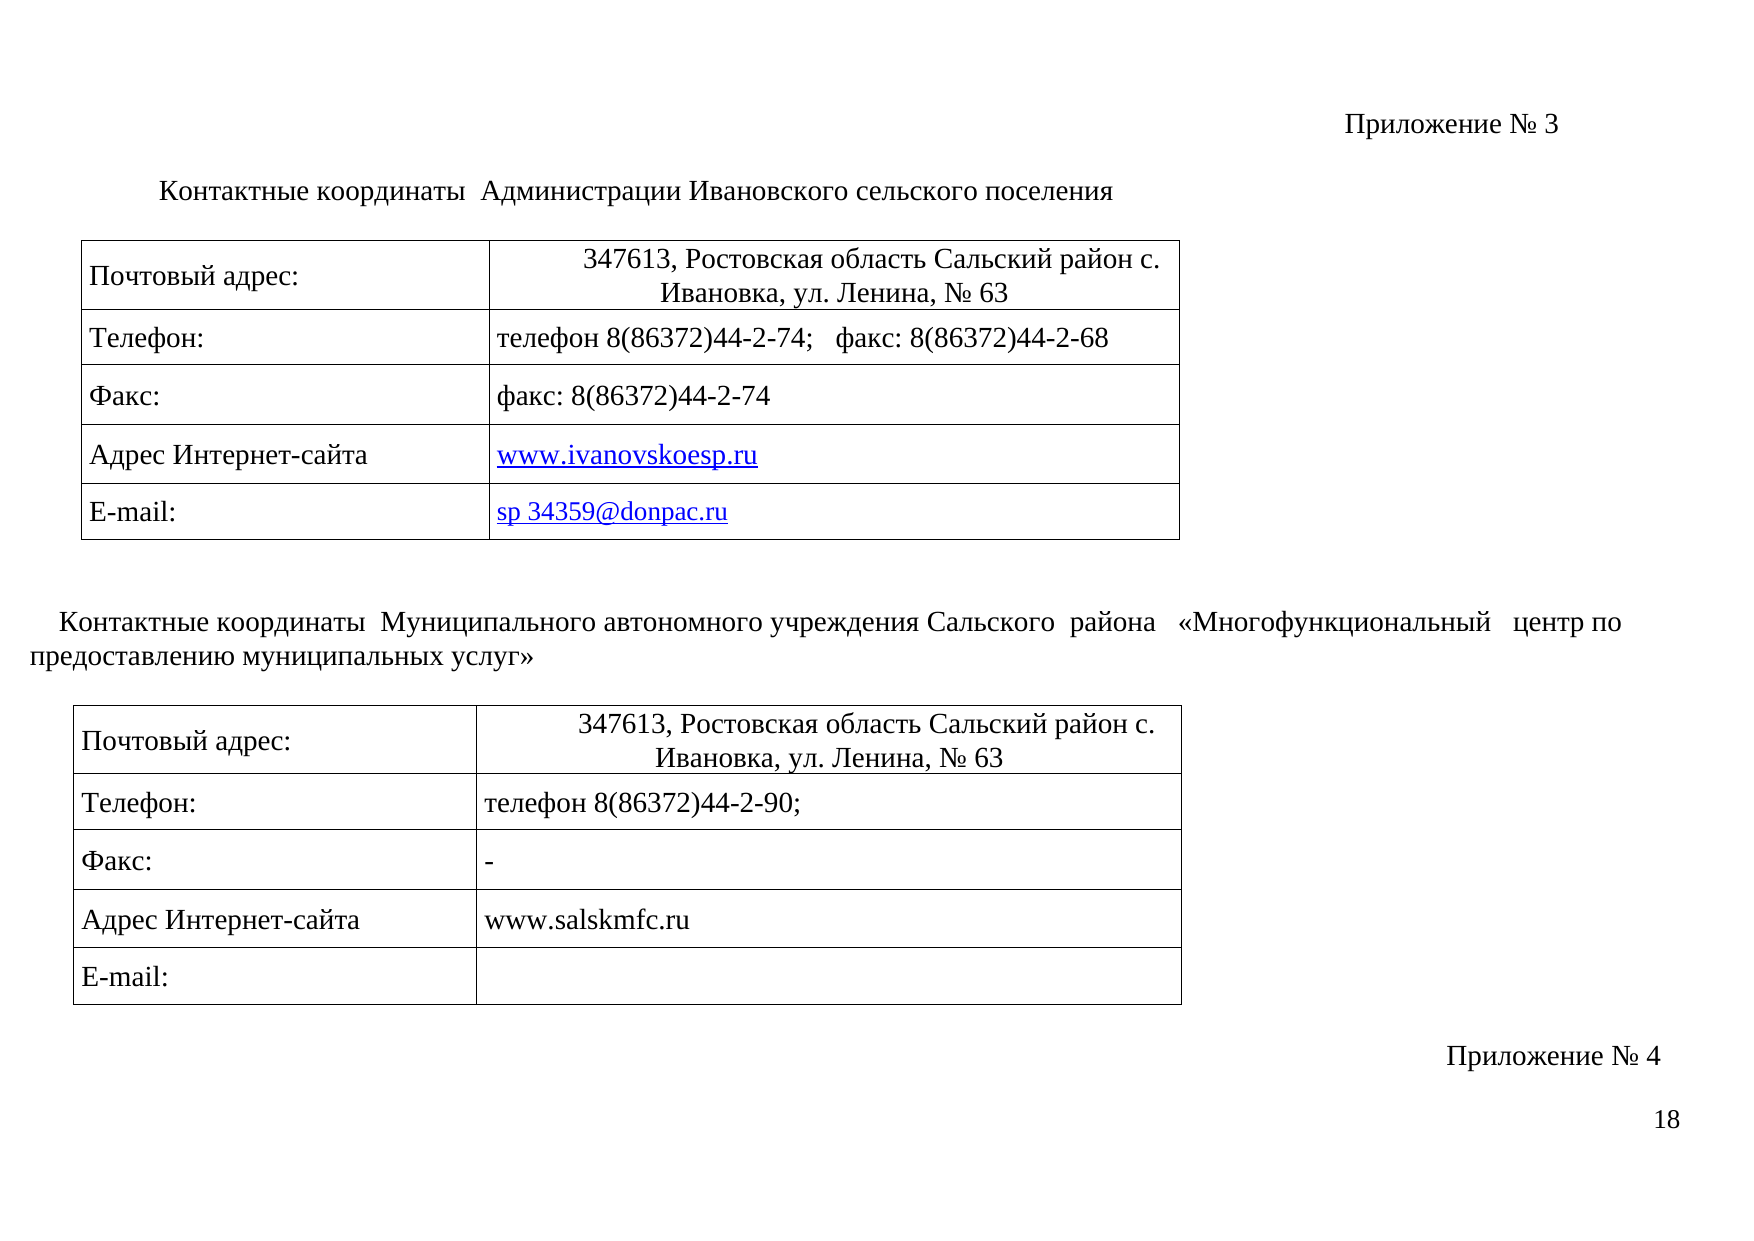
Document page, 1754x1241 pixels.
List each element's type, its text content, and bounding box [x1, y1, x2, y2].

table_header Почтовый адрес: [82, 241, 489, 308]
table_cell sp 34359@donpac.ru [490, 484, 1179, 539]
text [29, 1038, 1680, 1072]
table_cell www.salskmfc.ru [477, 890, 1181, 947]
table_cell Телефон: [74, 774, 476, 829]
text Приложение № 3 [29, 106, 1680, 140]
table_cell Адрес Интернет-сайта [74, 890, 476, 947]
table_cell E-mail: [82, 484, 489, 539]
text Контактные координаты Муниципального автономного учреждения Сальского района «Многофункциональный центр по предоставлению муниципальных услуг» [29, 604, 1680, 672]
table_cell телефон 8(86372)44-2-90; [477, 774, 1181, 829]
table_header Почтовый адрес: [74, 706, 476, 773]
table_header 347613, Ростовская область Сальский район с. Ивановка, ул. Ленина, № 63 [490, 241, 1179, 308]
table_cell Адрес Интернет-сайта [82, 425, 489, 482]
table_cell Факс: [82, 365, 489, 424]
table_cell факс: 8(86372)44-2-74 [490, 365, 1179, 424]
table_cell www.ivanovskoesp.ru [490, 425, 1179, 482]
table_cell Телефон: [82, 310, 489, 364]
table_cell E-mail: [74, 948, 476, 1004]
table_cell телефон 8(86372)44-2-74; факс: 8(86372)44-2-68 [490, 310, 1179, 364]
table_cell Факс: [74, 830, 476, 889]
table_cell - [477, 830, 1181, 889]
table_cell [477, 948, 1181, 1004]
table_header 347613, Ростовская область Сальский район с. Ивановка, ул. Ленина, № 63 [477, 706, 1181, 773]
text Контактные координаты Администрации Ивановского сельского поселения [29, 173, 1680, 207]
